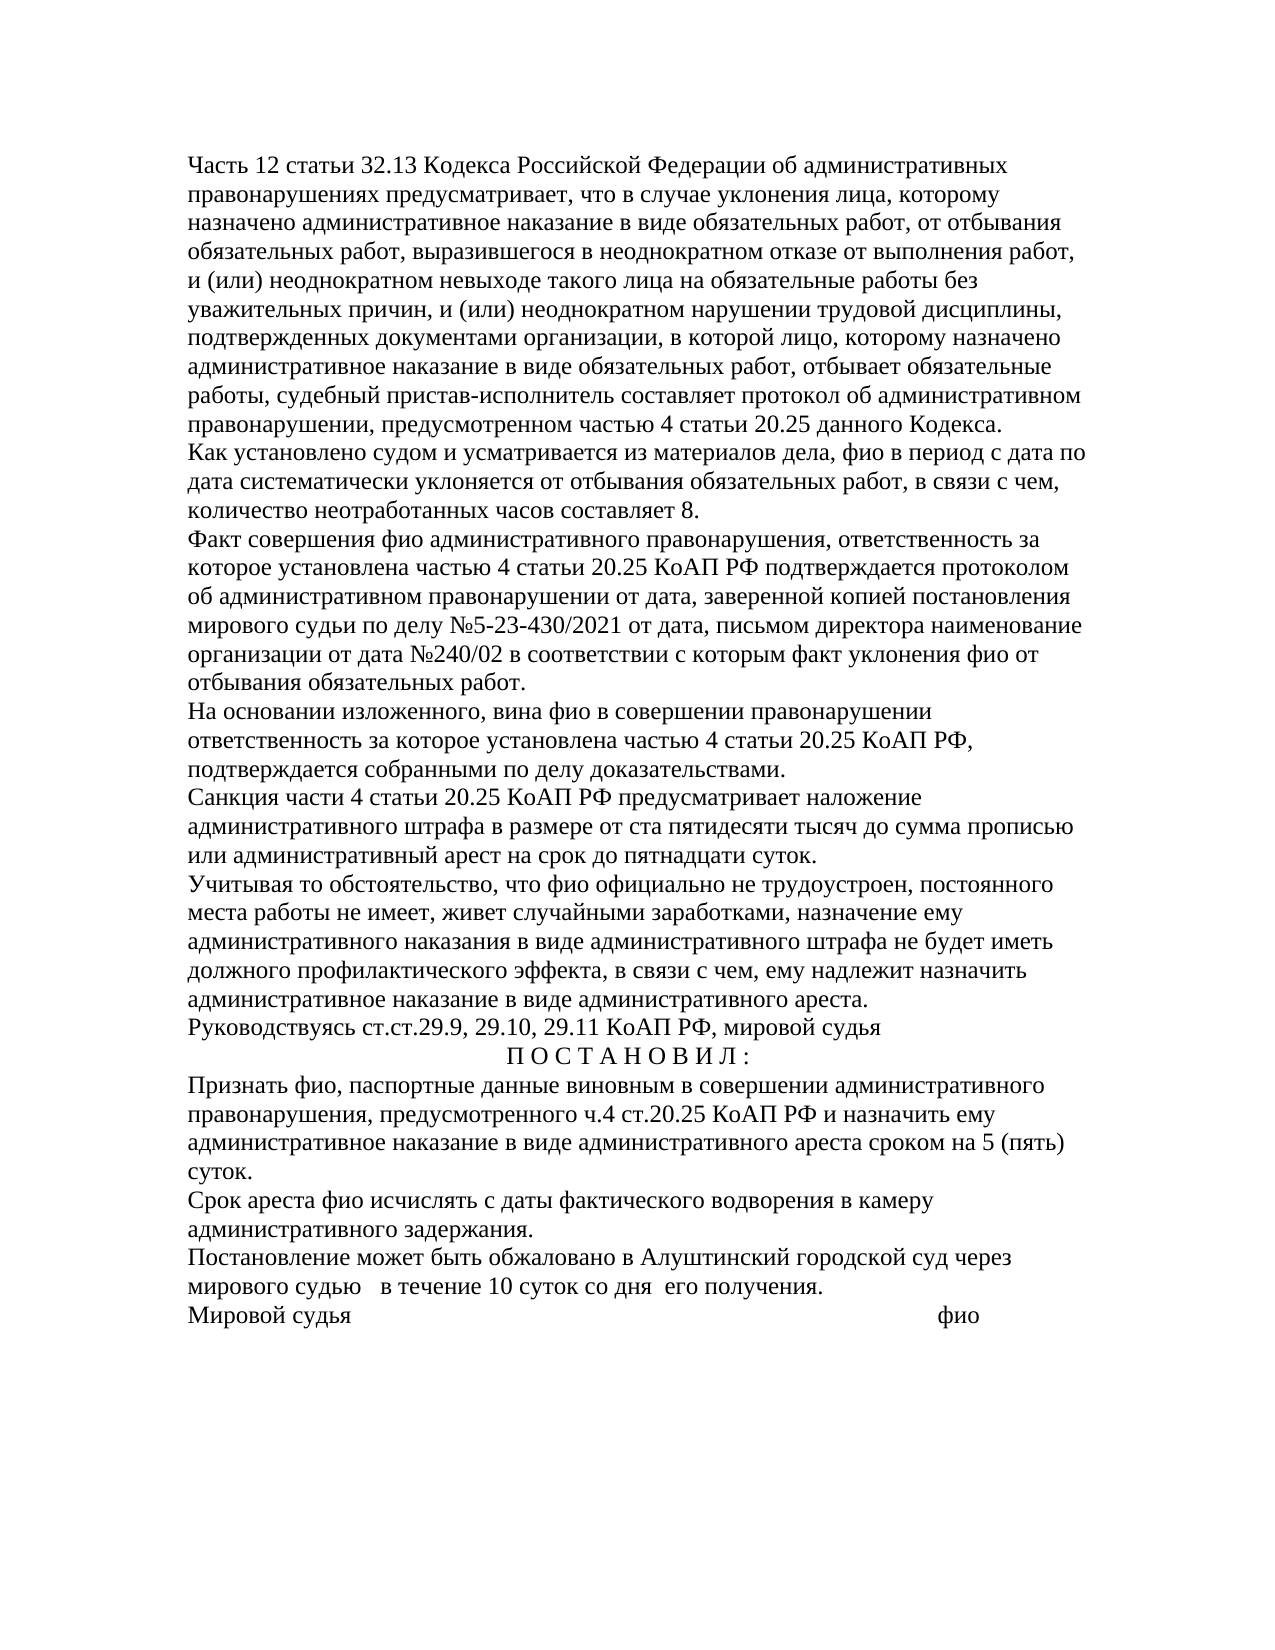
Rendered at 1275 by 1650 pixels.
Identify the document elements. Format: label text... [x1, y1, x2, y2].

text Часть 12 статьи 32.13 Кодекса Российской Федерации об административных правонарушениях предусматривает, что в случае уклонения лица, которому назначено административное наказание в виде обязательных работ, от отбывания обязательных работ, выразившегося в неоднократном отказе от выполнения работ, и (или) неоднократном невыходе такого лица на обязательные работы без уважительных причин, и (или) неоднократном нарушении трудовой дисциплины, подтвержденных документами организации, в которой лицо, которому назначено административное наказание в виде обязательных работ, отбывает обязательные работы, судебный пристав-исполнитель составляет протокол об административном правонарушении, предусмотренном частью 4 статьи 20.25 данного Кодекса. [187, 150, 1087, 437]
text Факт совершения фио административного правонарушения, ответственность за которое установлена частью 4 статьи 20.25 КоАП РФ подтверждается протоколом об административном правонарушении от дата, заверенной копией постановления мирового судьи по делу №5-23-430/2021 от дата, письмом директора наименование организации от дата №240/02 в соответствии с которым факт уклонения фио от отбывания обязательных работ. [187, 524, 1087, 696]
text Признать фио, паспортные данные виновным в совершении административного правонарушения, предусмотренного ч.4 ст.20.25 КоАП РФ и назначить ему административное наказание в виде административного ареста сроком на 5 (пять) суток. [187, 1070, 1087, 1185]
text Мировой судья фио [187, 1300, 1087, 1329]
text Как установлено судом и усматривается из материалов дела, фио в период с дата по дата систематически уклоняется от отбывания обязательных работ, в связи с чем, количество неотработанных часов составляет 8. [187, 437, 1087, 524]
text Постановление может быть обжаловано в Алуштинский городской суд через мирового судью в течение 10 суток со дня его получения. [187, 1242, 1087, 1300]
text П О С Т А Н О В И Л : [187, 1041, 1087, 1070]
text Учитывая то обстоятельство, что фио официально не трудоустроен, постоянного места работы не имеет, живет случайными заработками, назначение ему административного наказания в виде административного штрафа не будет иметь должного профилактического эффекта, в связи с чем, ему надлежит назначить административное наказание в виде административного ареста. [187, 869, 1087, 1012]
text На основании изложенного, вина фио в совершении правонарушении ответственность за которое установлена частью 4 статьи 20.25 КоАП РФ, подтверждается собранными по делу доказательствами. [187, 696, 1087, 782]
text Санкция части 4 статьи 20.25 КоАП РФ предусматривает наложение административного штрафа в размере от ста пятидесяти тысяч до сумма прописью или административный арест на срок до пятнадцати суток. [187, 782, 1087, 869]
text Руководствуясь ст.ст.29.9, 29.10, 29.11 КоАП РФ, мировой судья [187, 1012, 1087, 1041]
text Срок ареста фио исчислять с даты фактического водворения в камеру административного задержания. [187, 1185, 1087, 1242]
